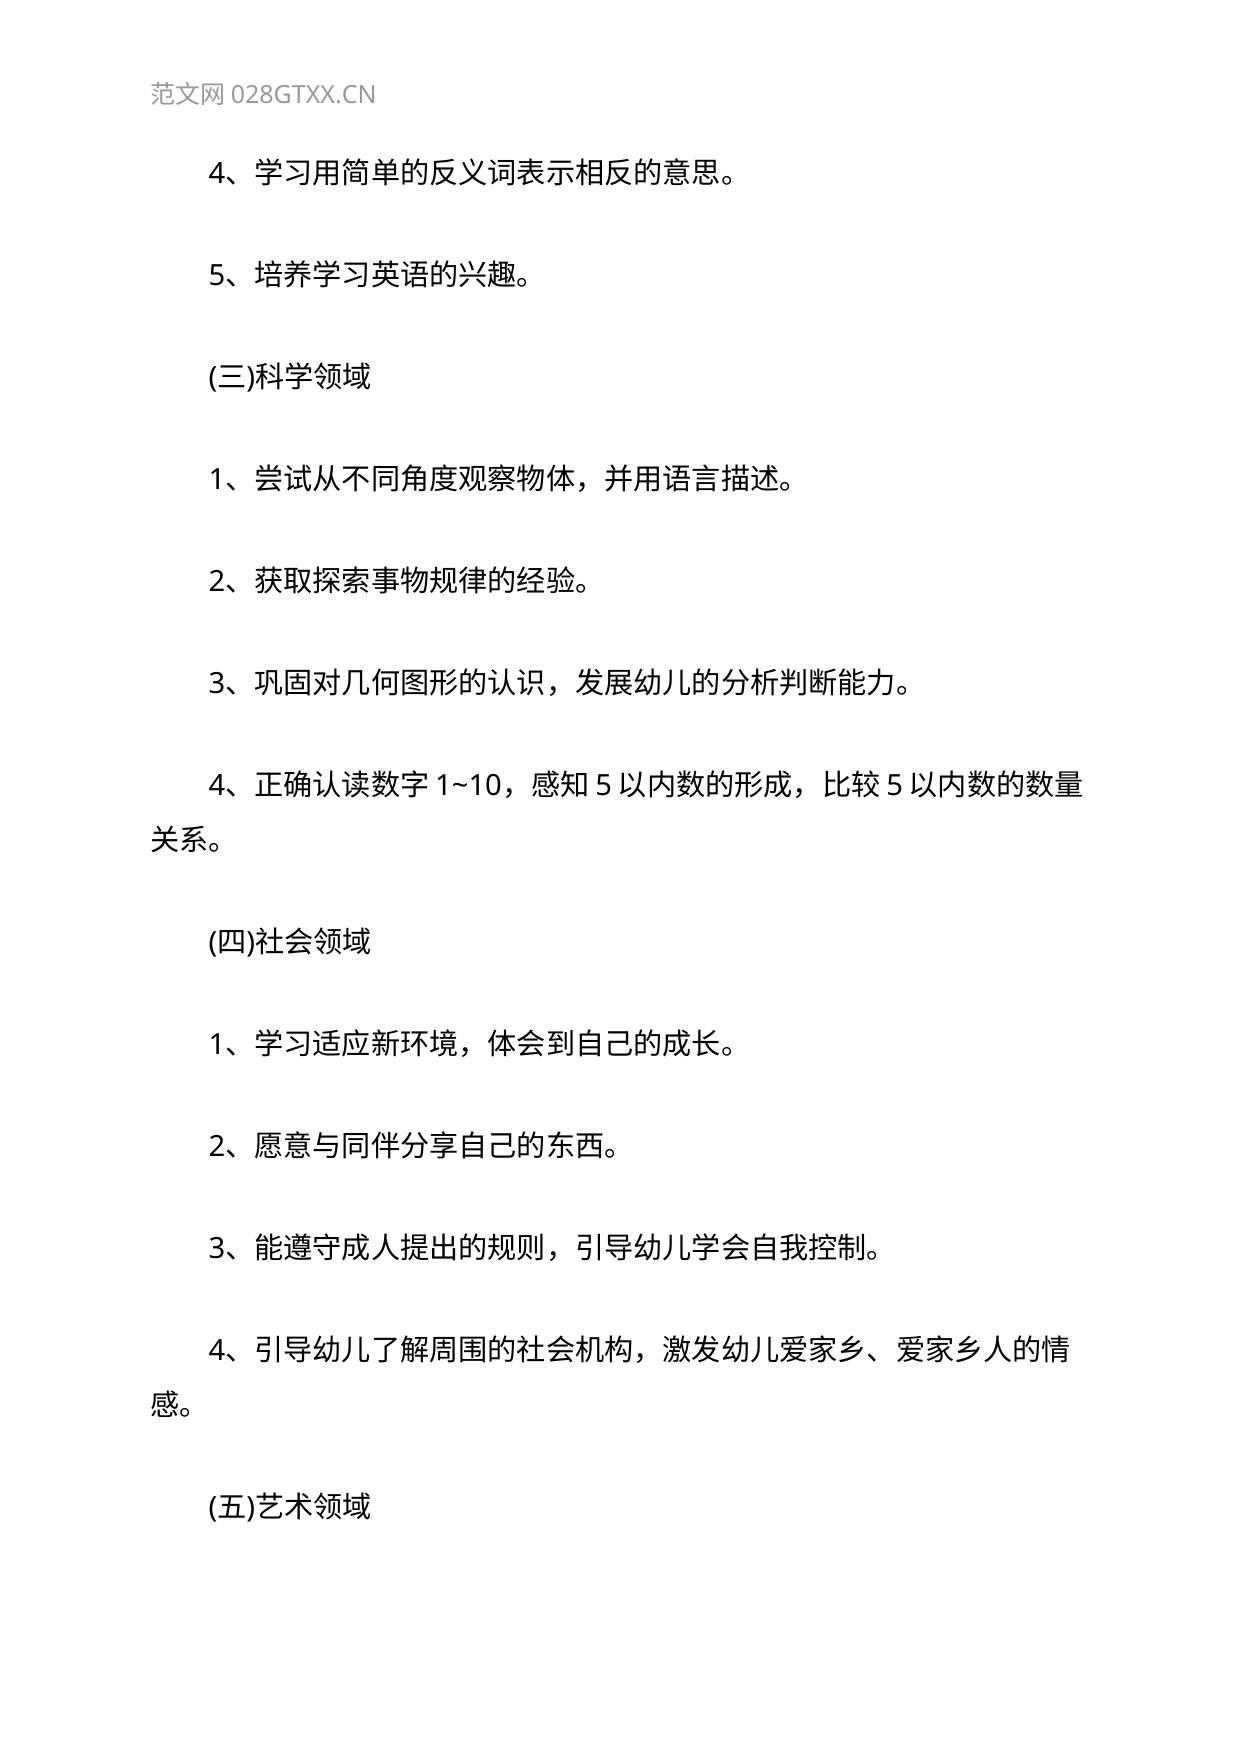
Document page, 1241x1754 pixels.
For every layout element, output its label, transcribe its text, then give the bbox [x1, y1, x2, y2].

text (五)艺术领域 [150, 1483, 1090, 1526]
text 5、培养学习英语的兴趣。 [150, 252, 1090, 294]
text (三)科学领域 [150, 354, 1090, 396]
text 4、正确认读数字1~10，感知5以内数的形成，比较5以内数的数量关系。 [150, 762, 1090, 859]
text 3、能遵守成人提出的规则，引导幼儿学会自我控制。 [150, 1224, 1090, 1267]
text 1、学习适应新环境，体会到自己的成长。 [150, 1021, 1090, 1063]
text 3、巩固对几何图形的认识，发展幼儿的分析判断能力。 [150, 660, 1090, 702]
text 1、尝试从不同角度观察物体，并用语言描述。 [150, 456, 1090, 498]
text 4、引导幼儿了解周围的社会机构，激发幼儿爱家乡、爱家乡人的情感。 [150, 1327, 1090, 1424]
text 4、学习用简单的反义词表示相反的意思。 [150, 150, 1090, 192]
text 2、获取探索事物规律的经验。 [150, 558, 1090, 600]
text (四)社会领域 [150, 919, 1090, 961]
text 2、愿意与同伴分享自己的东西。 [150, 1123, 1090, 1165]
